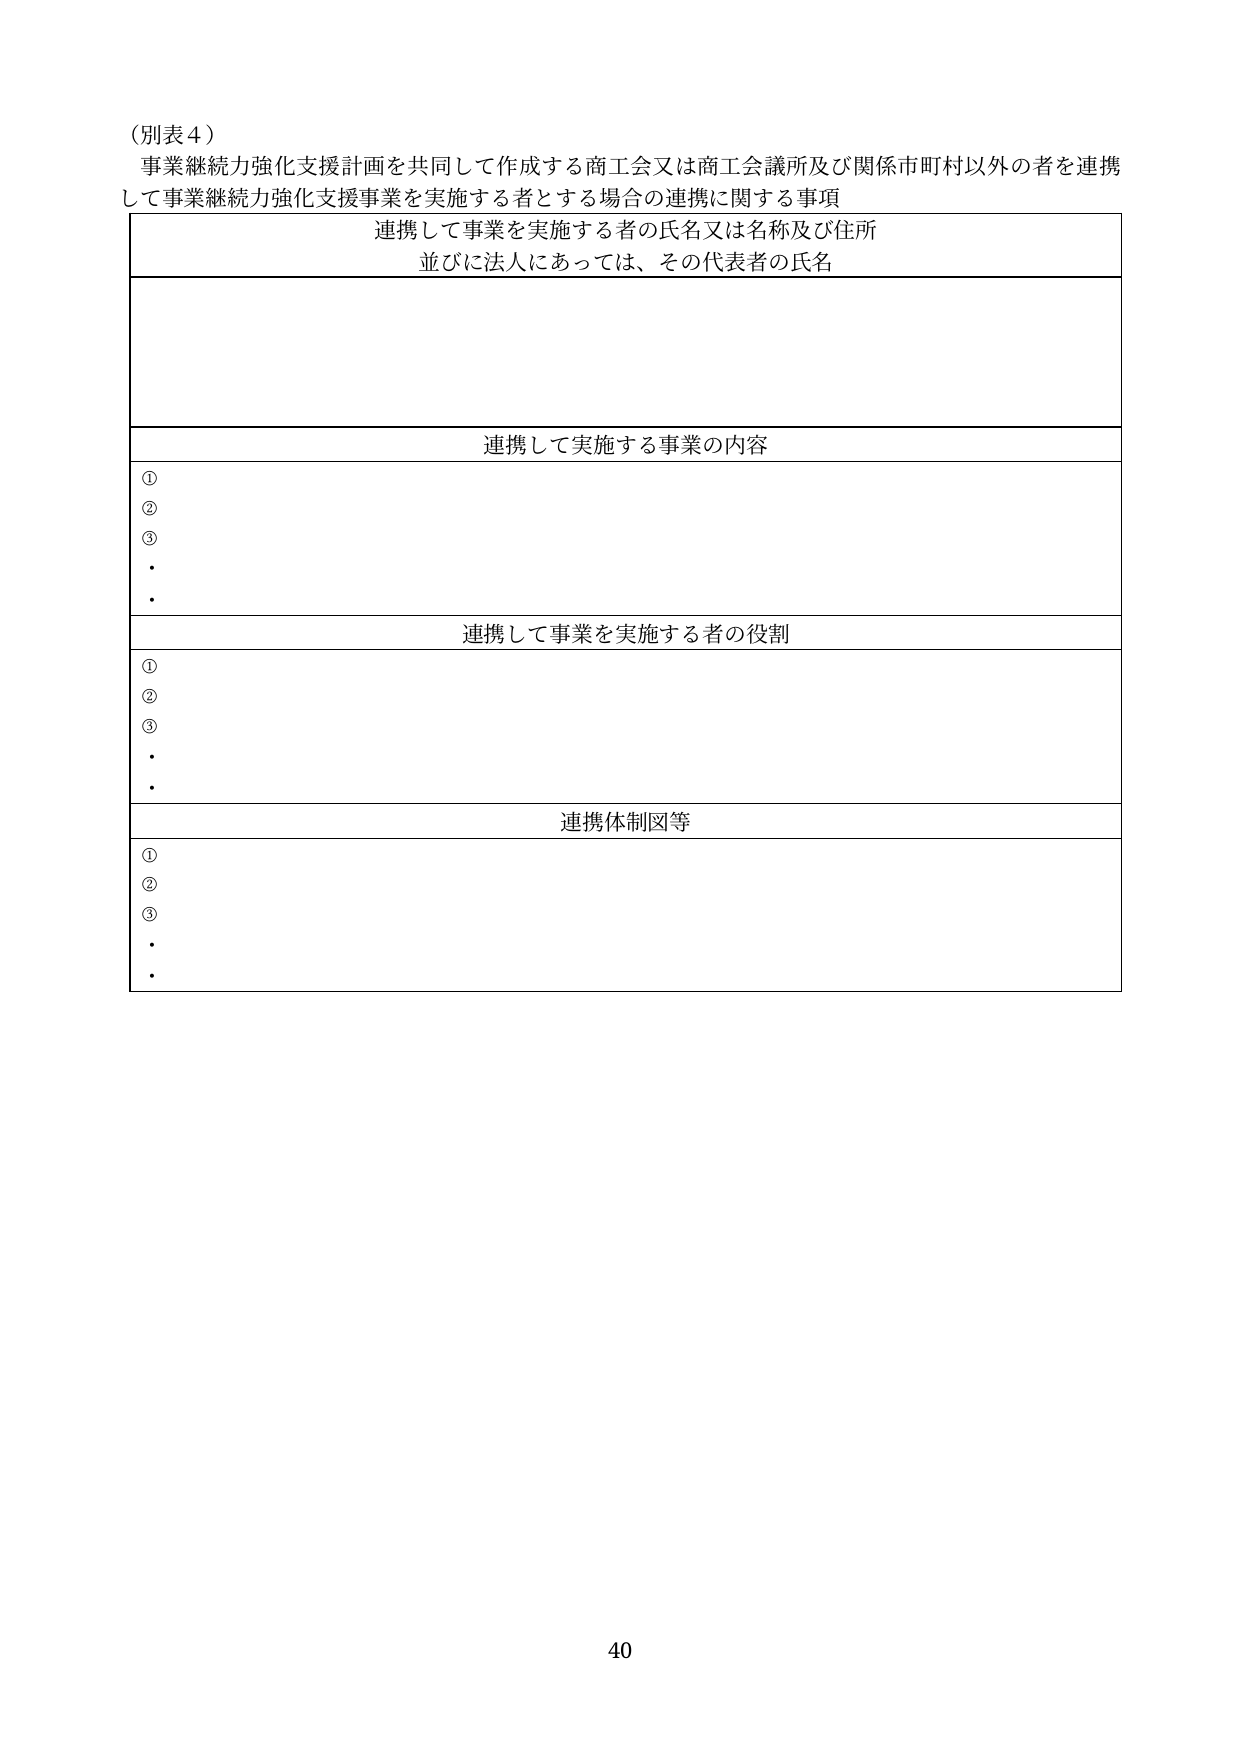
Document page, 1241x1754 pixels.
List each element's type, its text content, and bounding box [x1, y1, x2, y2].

text （別表４） [118, 118, 1144, 149]
table_cell 連携して事業を実施する者の役割 [131, 616, 1121, 649]
table_header 連携して事業を実施する者の氏名又は名称及び住所 並びに法人にあっては、その代表者の氏名 [131, 214, 1121, 276]
text 事業継続力強化支援計画を共同して作成する商工会又は商工会議所及び関係市町村以外の者を連携して事業継続力強化支援事業を実施する者とする場合の連携に関する事項 [118, 149, 1122, 212]
table_cell ① ② ③ ・ ・ [131, 839, 1121, 991]
table_cell 連携して実施する事業の内容 [131, 428, 1121, 461]
table_cell 連携体制図等 [131, 804, 1121, 837]
table_cell [131, 278, 1121, 426]
table_cell ① ② ③ ・ ・ [131, 650, 1121, 803]
table_cell ① ② ③ ・ ・ [131, 462, 1121, 614]
